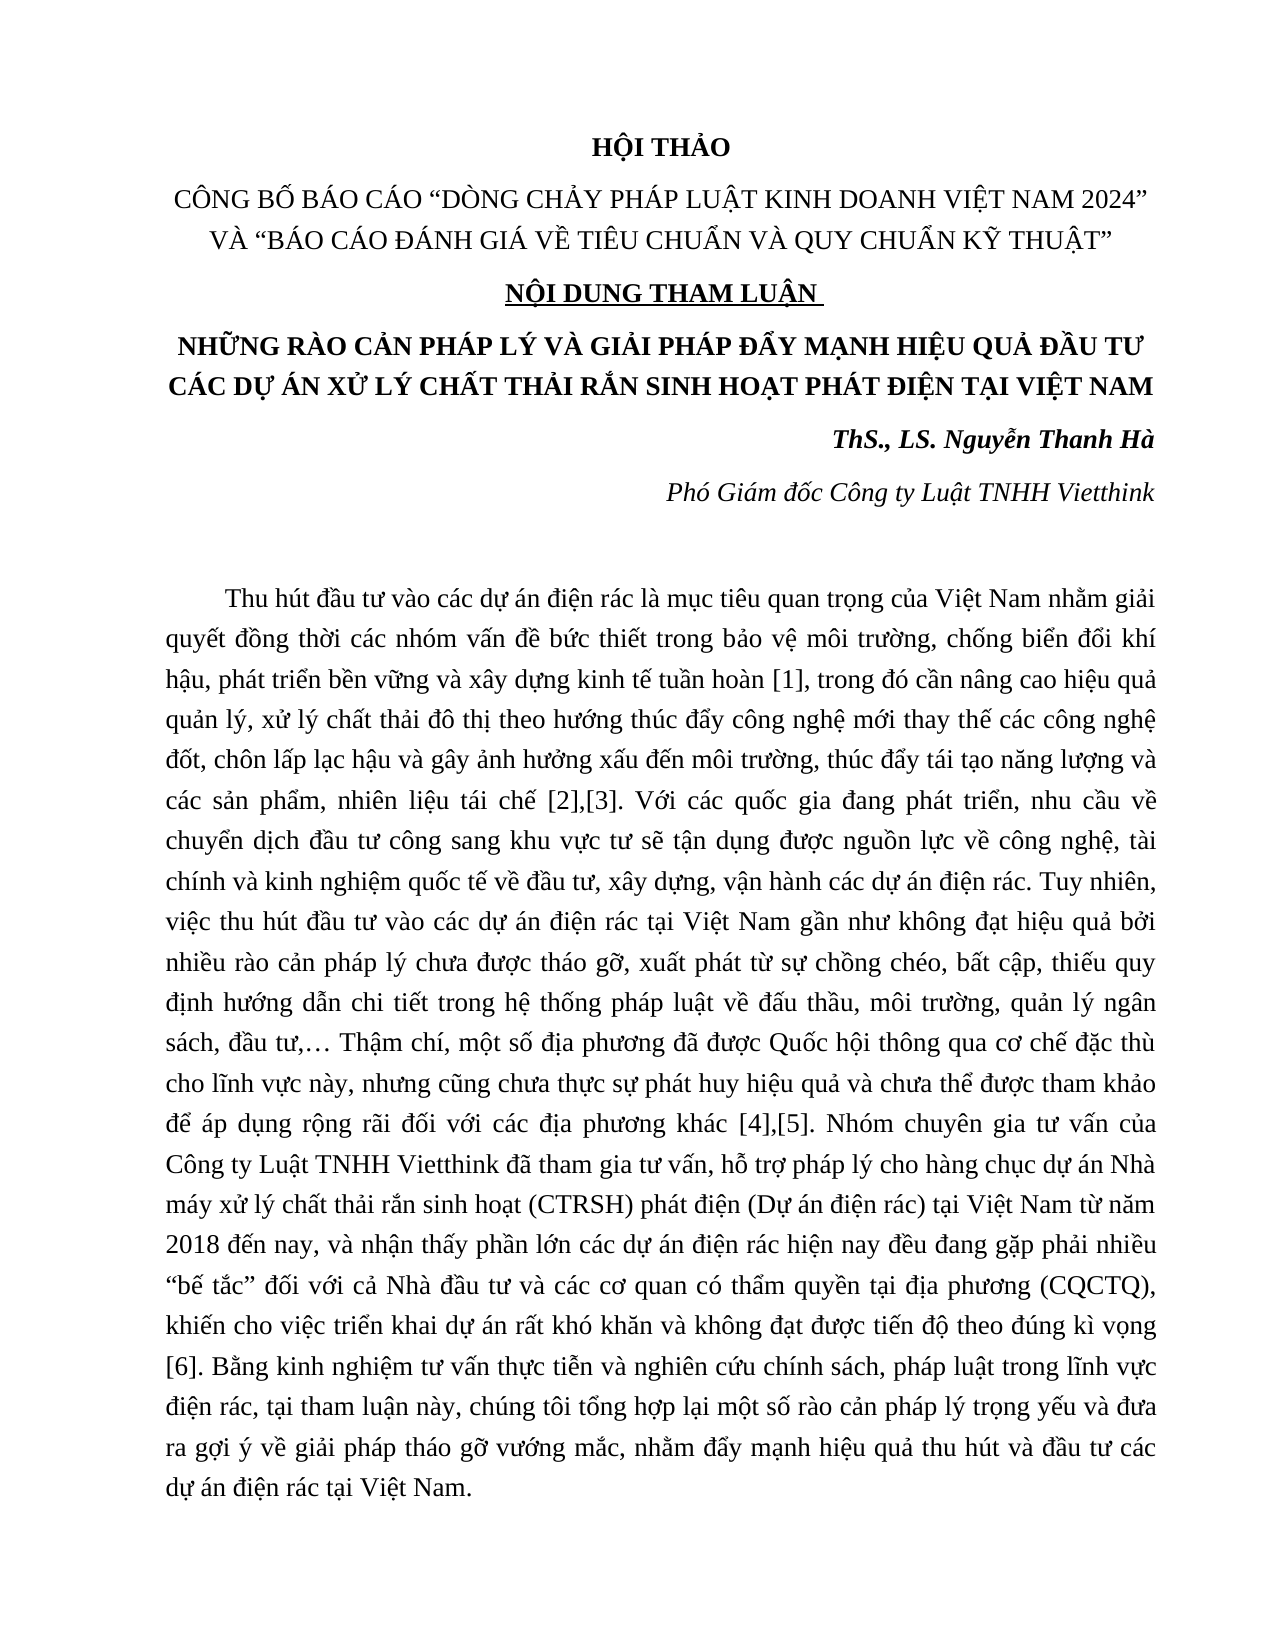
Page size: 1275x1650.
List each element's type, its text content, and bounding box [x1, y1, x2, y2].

text ThS., LS. Nguyễn Thanh Hà [165, 423, 1157, 454]
text Phó Giám đốc Công ty Luật TNHH Vietthink [165, 476, 1157, 507]
text Thu hút đầu tư vào các dự án điện rác là mục tiêu quan trọng của Việt Nam nhằm giải quyết đồng thời các nhóm vấn đề bức thiết trong bảo vệ môi trường, chống biển đổi khí hậu, phát triển bền vững và xây dựng kinh tế tuần hoàn [1], trong đó cần nâng cao hiệu quả quản lý, xử lý chất thải đô thị theo hướng thúc đẩy công nghệ mới thay thế các công nghệ đốt, chôn lấp lạc hậu và gây ảnh hưởng xấu đến môi trường, thúc đẩy tái tạo năng lượng và các sản phẩm, nhiên liệu tái chế [2],[3]. Với các quốc gia đang phát triển, nhu cầu về chuyển dịch đầu tư công sang khu vực tư sẽ tận dụng được nguồn lực về công nghệ, tài chính và kinh nghiệm quốc tế về đầu tư, xây dựng, vận hành các dự án điện rác. Tuy nhiên, việc thu hút đầu tư vào các dự án điện rác tại Việt Nam gần như không đạt hiệu quả bởi nhiều rào cản pháp lý chưa được tháo gỡ, xuất phát từ sự chồng chéo, bất cập, thiếu quy định hướng dẫn chi tiết trong hệ thống pháp luật về đấu thầu, môi trường, quản lý ngân sách, đầu tư,… Thậm chí, một số địa phương đã được Quốc hội thông qua cơ chế đặc thù cho lĩnh vực này, nhưng cũng chưa thực sự phát huy hiệu quả và chưa thể được tham khảo để áp dụng rộng rãi đối với các địa phương khác [4],[5]. Nhóm chuyên gia tư vấn của Công ty Luật TNHH Vietthink đã tham gia tư vấn, hỗ trợ pháp lý cho hàng chục dự án Nhà máy xử lý chất thải rắn sinh hoạt (CTRSH) phát điện (Dự án điện rác) tại Việt Nam từ năm 2018 đến nay, và nhận thấy phần lớn các dự án điện rác hiện nay đều đang gặp phải nhiều “bế tắc” đối với cả Nhà đầu tư và các cơ quan có thẩm quyền tại địa phương (CQCTQ), khiến cho việc triển khai dự án rất khó khăn và không đạt được tiến độ theo đúng kì vọng [6]. Bằng kinh nghiệm tư vấn thực tiễn và nghiên cứu chính sách, pháp luật trong lĩnh vực điện rác, tại tham luận này, chúng tôi tổng hợp lại một số rào cản pháp lý trọng yếu và đưa ra gợi ý về giải pháp tháo gỡ vướng mắc, nhằm đẩy mạnh hiệu quả thu hút và đầu tư các dự án điện rác tại Việt Nam. [165, 582, 1157, 1502]
text NHỮNG RÀO CẢN PHÁP LÝ VÀ GIẢI PHÁP ĐẨY MẠNH HIỆU QUẢ ĐẦU TƯ CÁC DỰ ÁN XỬ LÝ CHẤT THẢI RẮN SINH HOẠT PHÁT ĐIỆN TẠI VIỆT NAM [165, 330, 1157, 401]
text NỘI DUNG THAM LUẬN [165, 277, 1157, 308]
text HỘI THẢO [165, 131, 1157, 162]
text CÔNG BỐ BÁO CÁO “DÒNG CHẢY PHÁP LUẬT KINH DOANH VIỆT NAM 2024” VÀ “BÁO CÁO ĐÁNH GIÁ VỀ TIÊU CHUẨN VÀ QUY CHUẨN KỸ THUẬT” [165, 183, 1157, 255]
